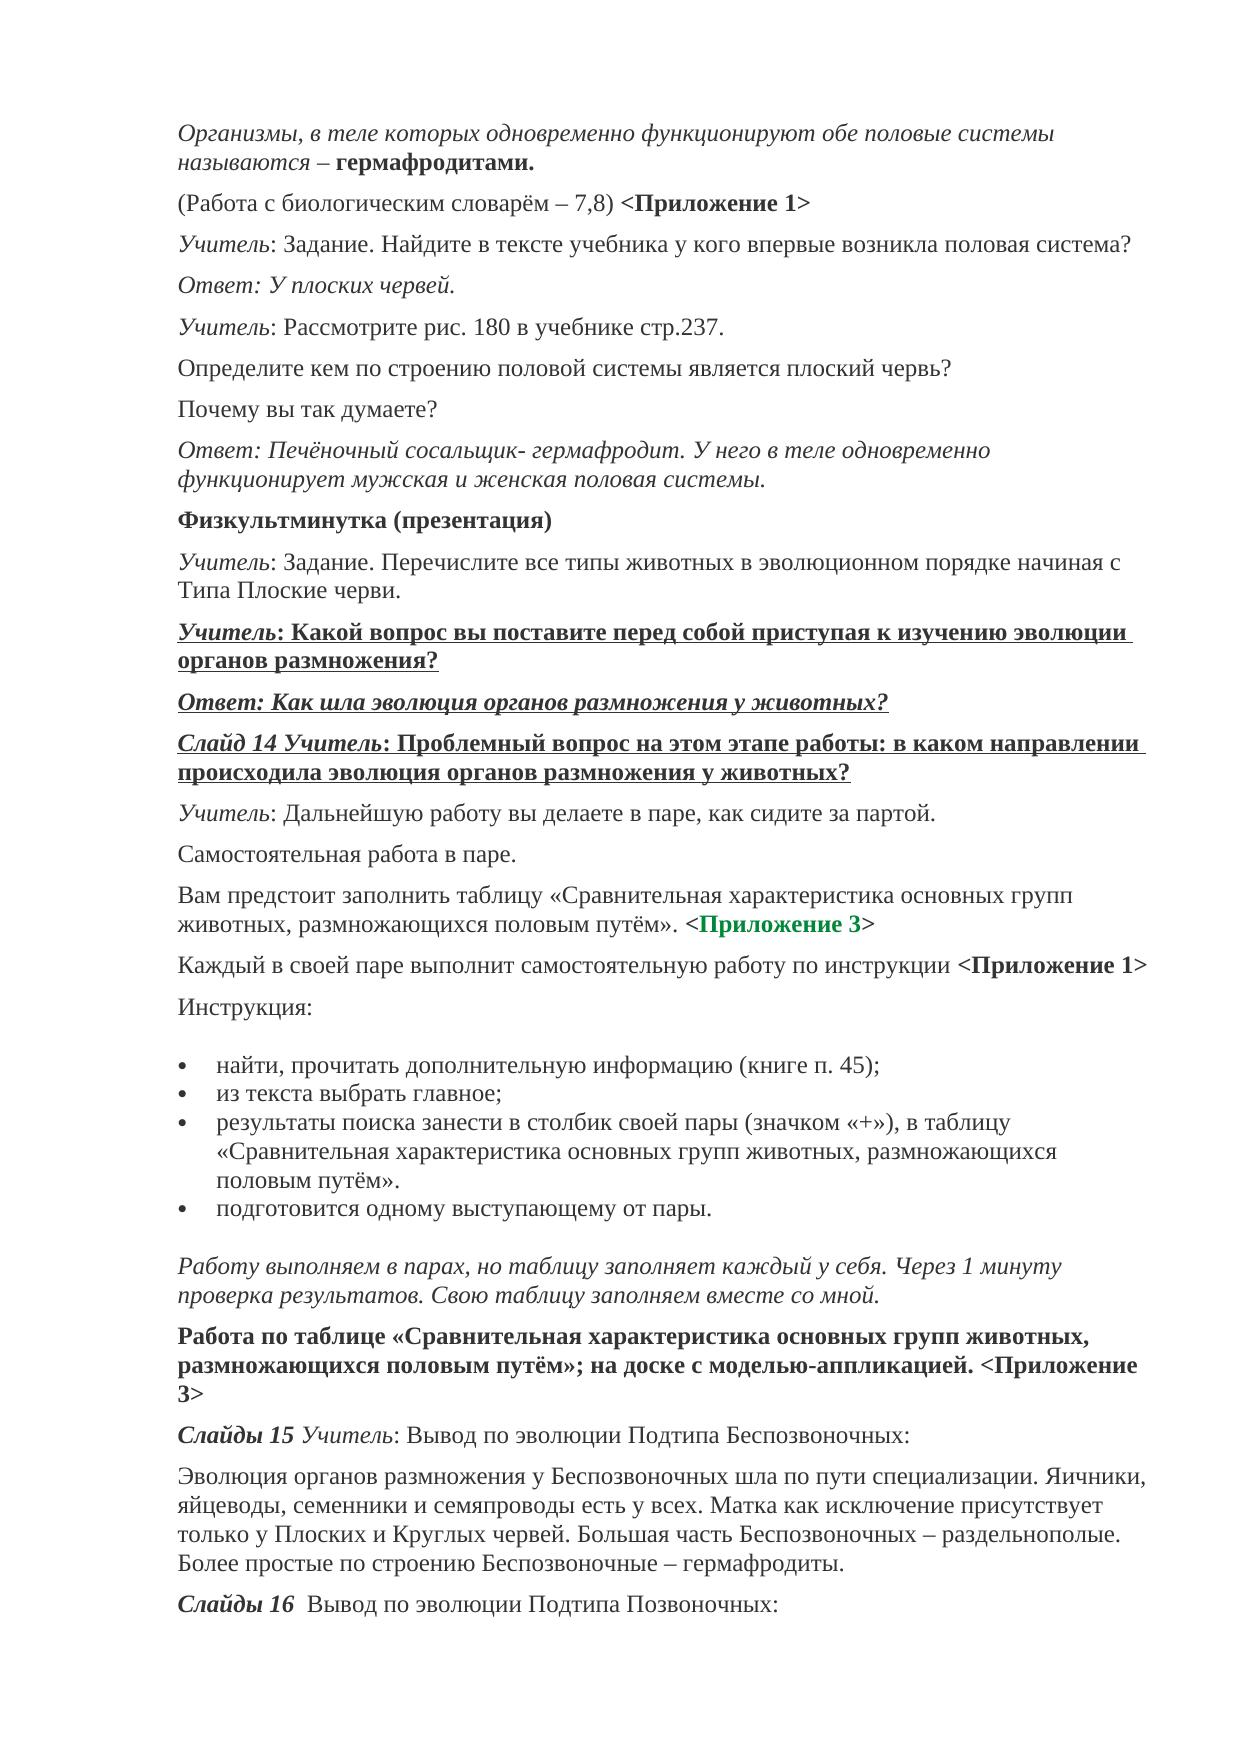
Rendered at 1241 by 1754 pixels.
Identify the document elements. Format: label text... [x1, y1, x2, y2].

text Почему вы так думаете? [177, 394, 1152, 423]
text Учитель: Задание. Перечислите все типы животных в эволюционном порядке начиная с Типа Плоские черви. [177, 547, 1152, 604]
text Ответ: Как шла эволюция органов размножения у животных? [177, 687, 1152, 716]
text Учитель: Дальнейшую работу вы делаете в паре, как сидите за партой. [177, 798, 1152, 827]
text Самостоятельная работа в паре. [177, 839, 1152, 868]
list результаты поиска занести в столбик своей пары (значком «+»), в таблицу «Сравнительная характеристика основных групп животных, размножающихся половым путём». [179, 1107, 1152, 1193]
text Вам предстоит заполнить таблицу «Сравнительная характеристика основных групп животных, размножающихся половым путём». <Приложение 3> [177, 881, 1152, 938]
list найти, прочитать дополнительную информацию (книге п. 45); [179, 1050, 1152, 1078]
text Слайды 16 Вывод по эволюции Подтипа Позвоночных: [177, 1589, 1152, 1618]
text Каждый в своей паре выполнит самостоятельную работу по инструкции <Приложение 1> [177, 951, 1152, 979]
text Организмы, в теле которых одновременно функционируют обе половые системы называются – гермафродитами. [177, 118, 1152, 176]
list из текста выбрать главное; [179, 1078, 1152, 1107]
text Работа по таблице «Сравнительная характеристика основных групп животных, размножающихся половым путём»; на доске с моделью-аппликацией. <Приложение 3> [177, 1321, 1152, 1408]
text Слайды 15 Учитель: Вывод по эволюции Подтипа Беспозвоночных: [177, 1420, 1152, 1449]
text Слайд 14 Учитель: Проблемный вопрос на этом этапе работы: в каком направлении происходила эволюция органов размножения у животных? [177, 728, 1152, 786]
text Учитель: Рассмотрите рис. 180 в учебнике стр.237. [177, 312, 1152, 341]
text Учитель: Задание. Найдите в тексте учебника у кого впервые возникла половая система? [177, 229, 1152, 258]
list подготовится одному выступающему от пары. [179, 1193, 1152, 1222]
text Физкультминутка (презентация) [177, 506, 1152, 534]
text Ответ: У плоских червей. [177, 271, 1152, 299]
text (Работа с биологическим словарём – 7,8) <Приложение 1> [177, 188, 1152, 217]
text Инструкция: [177, 992, 1152, 1021]
text Ответ: Печёночный сосальщик- гермафродит. У него в теле одновременно функционирует мужская и женская половая системы. [177, 436, 1152, 493]
text Определите кем по строению половой системы является плоский червь? [177, 353, 1152, 382]
text Работу выполняем в парах, но таблицу заполняет каждый у себя. Через 1 минуту проверка результатов. Свою таблицу заполняем вместе со мной. [177, 1251, 1152, 1309]
text Учитель: Какой вопрос вы поставите перед собой приступая к изучению эволюции органов размножения? [177, 617, 1152, 674]
text Эволюция органов размножения у Беспозвоночных шла по пути специализации. Яичники, яйцеводы, семенники и семяпроводы есть у всех. Матка как исключение присутствует только у Плоских и Круглых червей. Большая часть Беспозвоночных – раздельнополые. Более простые по строению Беспозвоночные – гермафродиты. [177, 1461, 1152, 1576]
